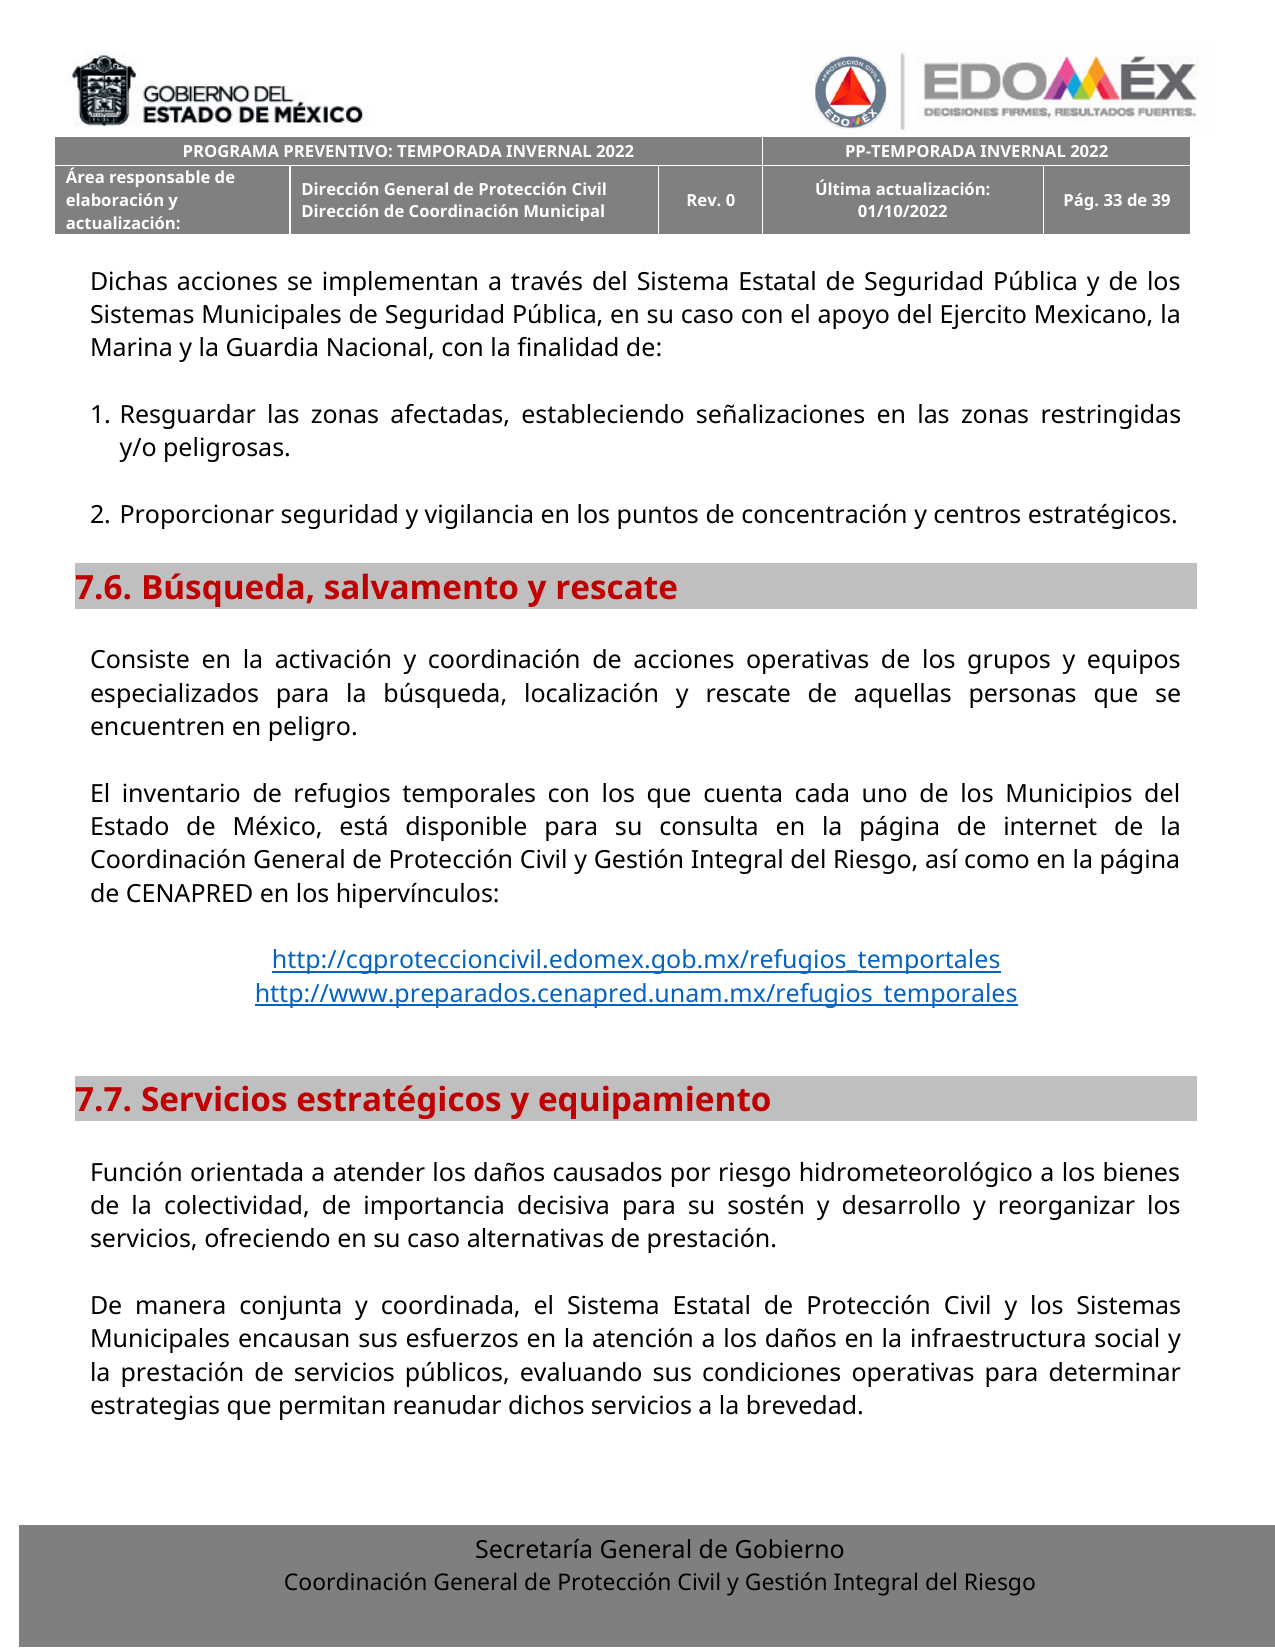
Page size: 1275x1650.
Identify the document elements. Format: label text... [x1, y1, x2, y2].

text http://cgproteccioncivil.edomex.gob.mx/refugios_temportales [90, 942, 1182, 976]
text Dichas acciones se implementan a través del Sistema Estatal de Seguridad Pública y de los Sistemas Municipales de Seguridad Pública, en su caso con el apoyo del Ejercito Mexicano, la Marina y la Guardia Nacional, con la finalidad de: [90, 263, 1182, 363]
text De manera conjunta y coordinada, el Sistema Estatal de Protección Civil y los Sistemas Municipales encausan sus esfuerzos en la atención a los daños en la infraestructura social y la prestación de servicios públicos, evaluando sus condiciones operativas para determinar estrategias que permitan reanudar dichos servicios a la brevedad. [90, 1288, 1182, 1421]
text 7.6. Búsqueda, salvamento y rescate [75, 563, 1197, 609]
text El inventario de refugios temporales con los que cuenta cada uno de los Municipios del Estado de México, está disponible para su consulta en la página de internet de la Coordinación General de Protección Civil y Gestión Integral del Riesgo, así como en la página de CENAPRED en los hipervínculos: [90, 776, 1182, 909]
text Función orientada a atender los daños causados por riesgo hidrometeorológico a los bienes de la colectividad, de importancia decisiva para su sostén y desarrollo y reorganizar los servicios, ofreciendo en su caso alternativas de prestación. [90, 1154, 1182, 1254]
text Consiste en la activación y coordinación de acciones operativas de los grupos y equipos especializados para la búsqueda, localización y rescate de aquellas personas que se encuentren en peligro. [90, 642, 1182, 742]
text 7.7. Servicios estratégicos y equipamiento [75, 1076, 1197, 1121]
picture [65, 47, 373, 136]
picture [802, 47, 1210, 136]
list Resguardar las zonas afectadas, estableciendo señalizaciones en las zonas restringidas y/o peligrosas. [90, 397, 1182, 463]
list Proporcionar seguridad y vigilancia en los puntos de concentración y centros estratégicos. [90, 497, 1182, 530]
text http://www.preparados.cenapred.unam.mx/refugios_temporales [90, 976, 1182, 1009]
